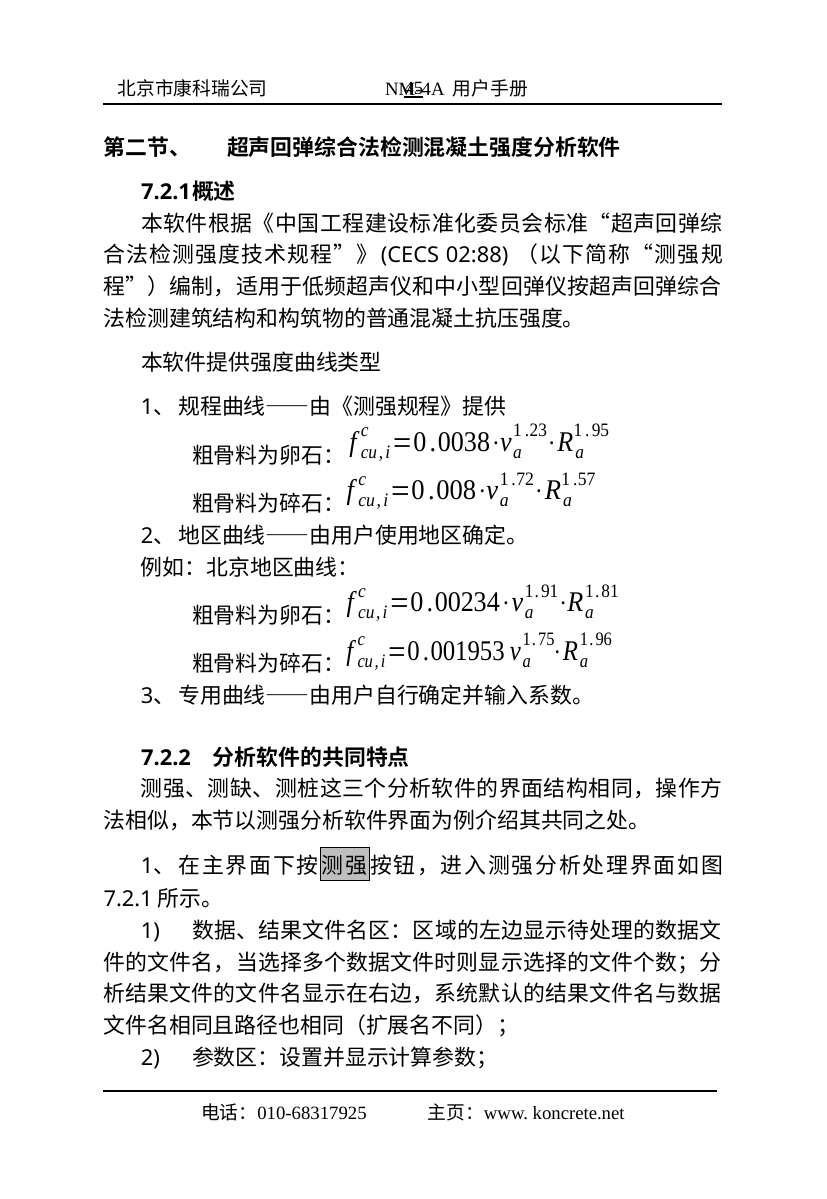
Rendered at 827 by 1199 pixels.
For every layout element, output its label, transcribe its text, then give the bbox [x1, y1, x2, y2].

list 数据、结果文件名区：区域的左边显示待处理的数据文件的文件名，当选择多个数据文件时则显示选择的文件个数；分析结果文件的文件名显示在右边，系统默认的结果文件名与数据文件名相同且路径也相同（扩展名不同）； [103, 913, 723, 1039]
text 粗骨料为碎石： [103, 629, 723, 678]
list 参数区：设置并显示计算参数； [103, 1039, 723, 1071]
text 测强、测缺、测桩这三个分析软件的界面结构相同，操作方法相似，本节以测强分析软件界面为例介绍其共同之处。 [103, 771, 723, 835]
text 粗骨料为卵石： [103, 421, 723, 469]
list 专用曲线——由用户自行确定并输入系数。 [141, 678, 723, 710]
list 概述 [103, 174, 723, 206]
list 在主界面下按测强按钮，进入测强分析处理界面如图7.2.1所示。 [103, 847, 723, 913]
text 本软件提供强度曲线类型 [103, 345, 723, 377]
text 例如：北京地区曲线： [103, 549, 723, 581]
text 粗骨料为碎石： [103, 469, 723, 518]
list 规程曲线——由《测强规程》提供 [141, 389, 723, 421]
list 分析软件的共同特点 [103, 739, 723, 771]
list 地区曲线——由用户使用地区确定。 [141, 518, 723, 549]
text 粗骨料为卵石： [103, 581, 723, 629]
text 本软件根据《中国工程建设标准化委员会标准“超声回弹综合法检测强度技术规程”》(CECS 02:88) （以下简称“测强规程”）编制，适用于低频超声仪和中小型回弹仪按超声回弹综合法检测建筑结构和构筑物的普通混凝土抗压强度。 [103, 206, 723, 332]
list 超声回弹综合法检测混凝土强度分析软件 [103, 130, 723, 161]
